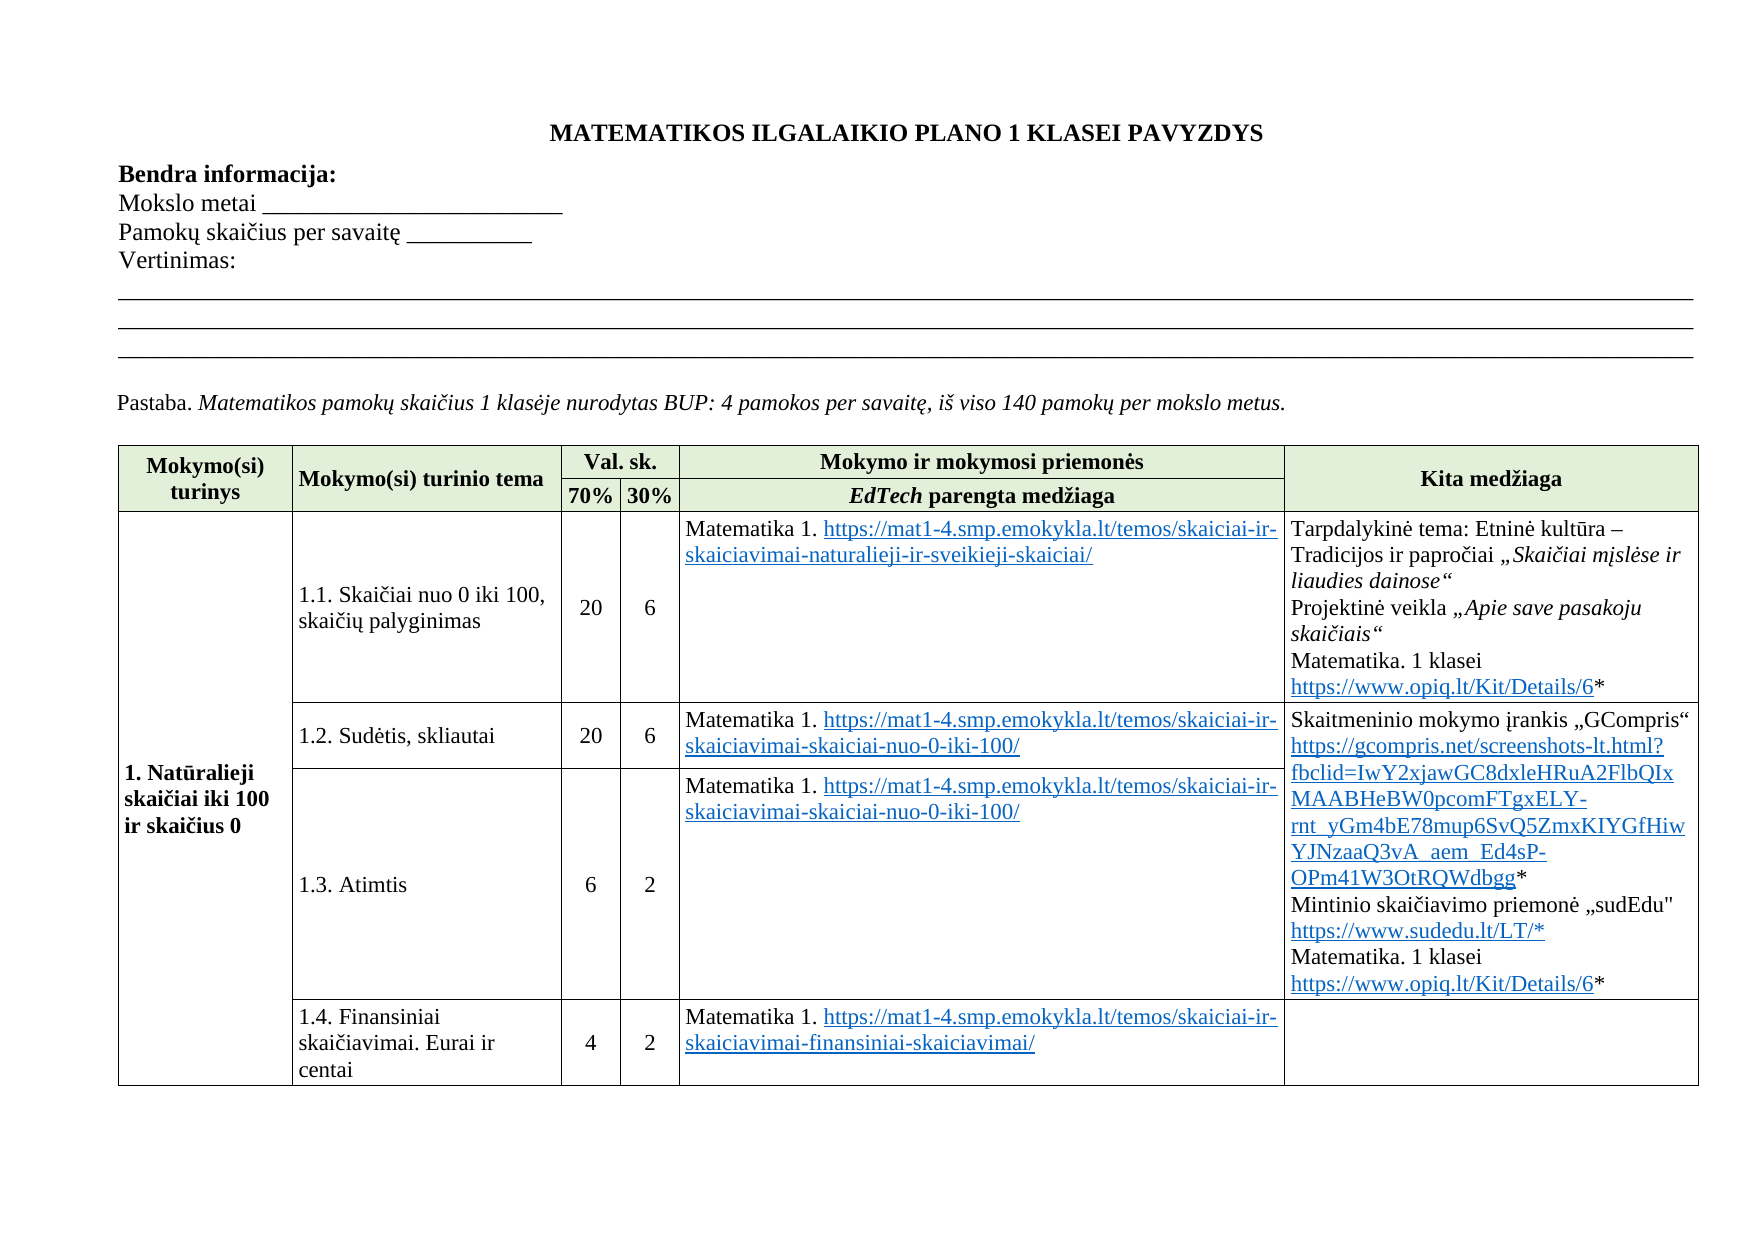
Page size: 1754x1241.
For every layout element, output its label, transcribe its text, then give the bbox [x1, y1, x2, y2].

table_header Mokymo(si) turinys [119, 446, 292, 511]
table_cell [1285, 1000, 1698, 1085]
table_cell Matematika 1. https://mat1-4.smp.emokykla.lt/temos/skaiciai-ir-skaiciavimai-skaiciai-nuo-0-iki-100/ [680, 769, 1284, 999]
table_cell Matematika 1. https://mat1-4.smp.emokykla.lt/temos/skaiciai-ir-skaiciavimai-skaiciai-nuo-0-iki-100/ [680, 703, 1284, 768]
table_cell Matematika 1. https://mat1-4.smp.emokykla.lt/temos/skaiciai-ir-skaiciavimai-finansiniai-skaiciavimai/ [680, 1000, 1284, 1085]
table_cell 20 [562, 512, 620, 702]
table_cell 20 [562, 703, 620, 768]
table_cell 6 [621, 512, 679, 702]
table_header Mokymo ir mokymosi priemonės [680, 446, 1284, 478]
text MATEMATIKOS ILGALAIKIO PLANO 1 KLASEI PAVYZDYS [118, 118, 1695, 147]
table_cell 1.1. Skaičiai nuo 0 iki 100, skaičių palyginimas [293, 512, 561, 702]
table_cell 70% [562, 479, 620, 511]
text Bendra informacija: [118, 159, 1695, 188]
table_cell Skaitmeninio mokymo įrankis „GCompris“ https://gcompris.net/screenshots-lt.html?fbclid=IwY2xjawGC8dxleHRuA2FlbQIxMAABHeBW0pcomFTgxELY-rnt_yGm4bE78mup6SvQ5ZmxKIYGfHiwYJNzaaQ3vA_aem_Ed4sP-OPm41W3OtRQWdbgg* Mintinio skaičiavimo priemonė „sudEdu" https://www.sudedu.lt/LT/* Matematika. 1 klasei https://www.opiq.lt/Kit/Details/6* [1285, 703, 1698, 999]
table_cell 1.2. Sudėtis, skliautai [293, 703, 561, 768]
table_cell 30% [621, 479, 679, 511]
text Pamokų skaičius per savaitę __________ [118, 217, 1695, 246]
text Vertinimas: __________________________________________________________________________________________________________________________________________________________________________________________________________________________________________________________________________________________________________________________________________________________________________________________ [118, 246, 1695, 361]
table_header Kita medžiaga [1285, 446, 1698, 511]
table_cell Matematika 1. https://mat1-4.smp.emokykla.lt/temos/skaiciai-ir-skaiciavimai-naturalieji-ir-sveikieji-skaiciai/ [680, 512, 1284, 702]
text Mokslo metai ________________________ [118, 188, 1695, 217]
table_cell 1.3. Atimtis [293, 769, 561, 999]
text Pastaba. Matematikos pamokų skaičius 1 klasėje nurodytas BUP: 4 pamokos per savaitę, iš viso 140 pamokų per mokslo metus. [117, 389, 1642, 416]
table_cell 1.4. Finansiniai skaičiavimai. Eurai ir centai [293, 1000, 561, 1085]
table_cell EdTech parengta medžiaga [680, 479, 1284, 511]
table_cell 6 [621, 703, 679, 768]
table_cell 2 [621, 769, 679, 999]
table_cell 1. Natūralieji skaičiai iki 100 ir skaičius 0 [119, 512, 292, 1085]
table_cell 2 [621, 1000, 679, 1085]
table_cell 6 [562, 769, 620, 999]
table_header Val. sk. [562, 446, 679, 478]
table_header Mokymo(si) turinio tema [293, 446, 561, 511]
table_cell 4 [562, 1000, 620, 1085]
table_cell Tarpdalykinė tema: Etninė kultūra – Tradicijos ir papročiai „Skaičiai mįslėse ir liaudies dainose“ Projektinė veikla „Apie save pasakoju skaičiais“ Matematika. 1 klasei https://www.opiq.lt/Kit/Details/6* [1285, 512, 1698, 702]
